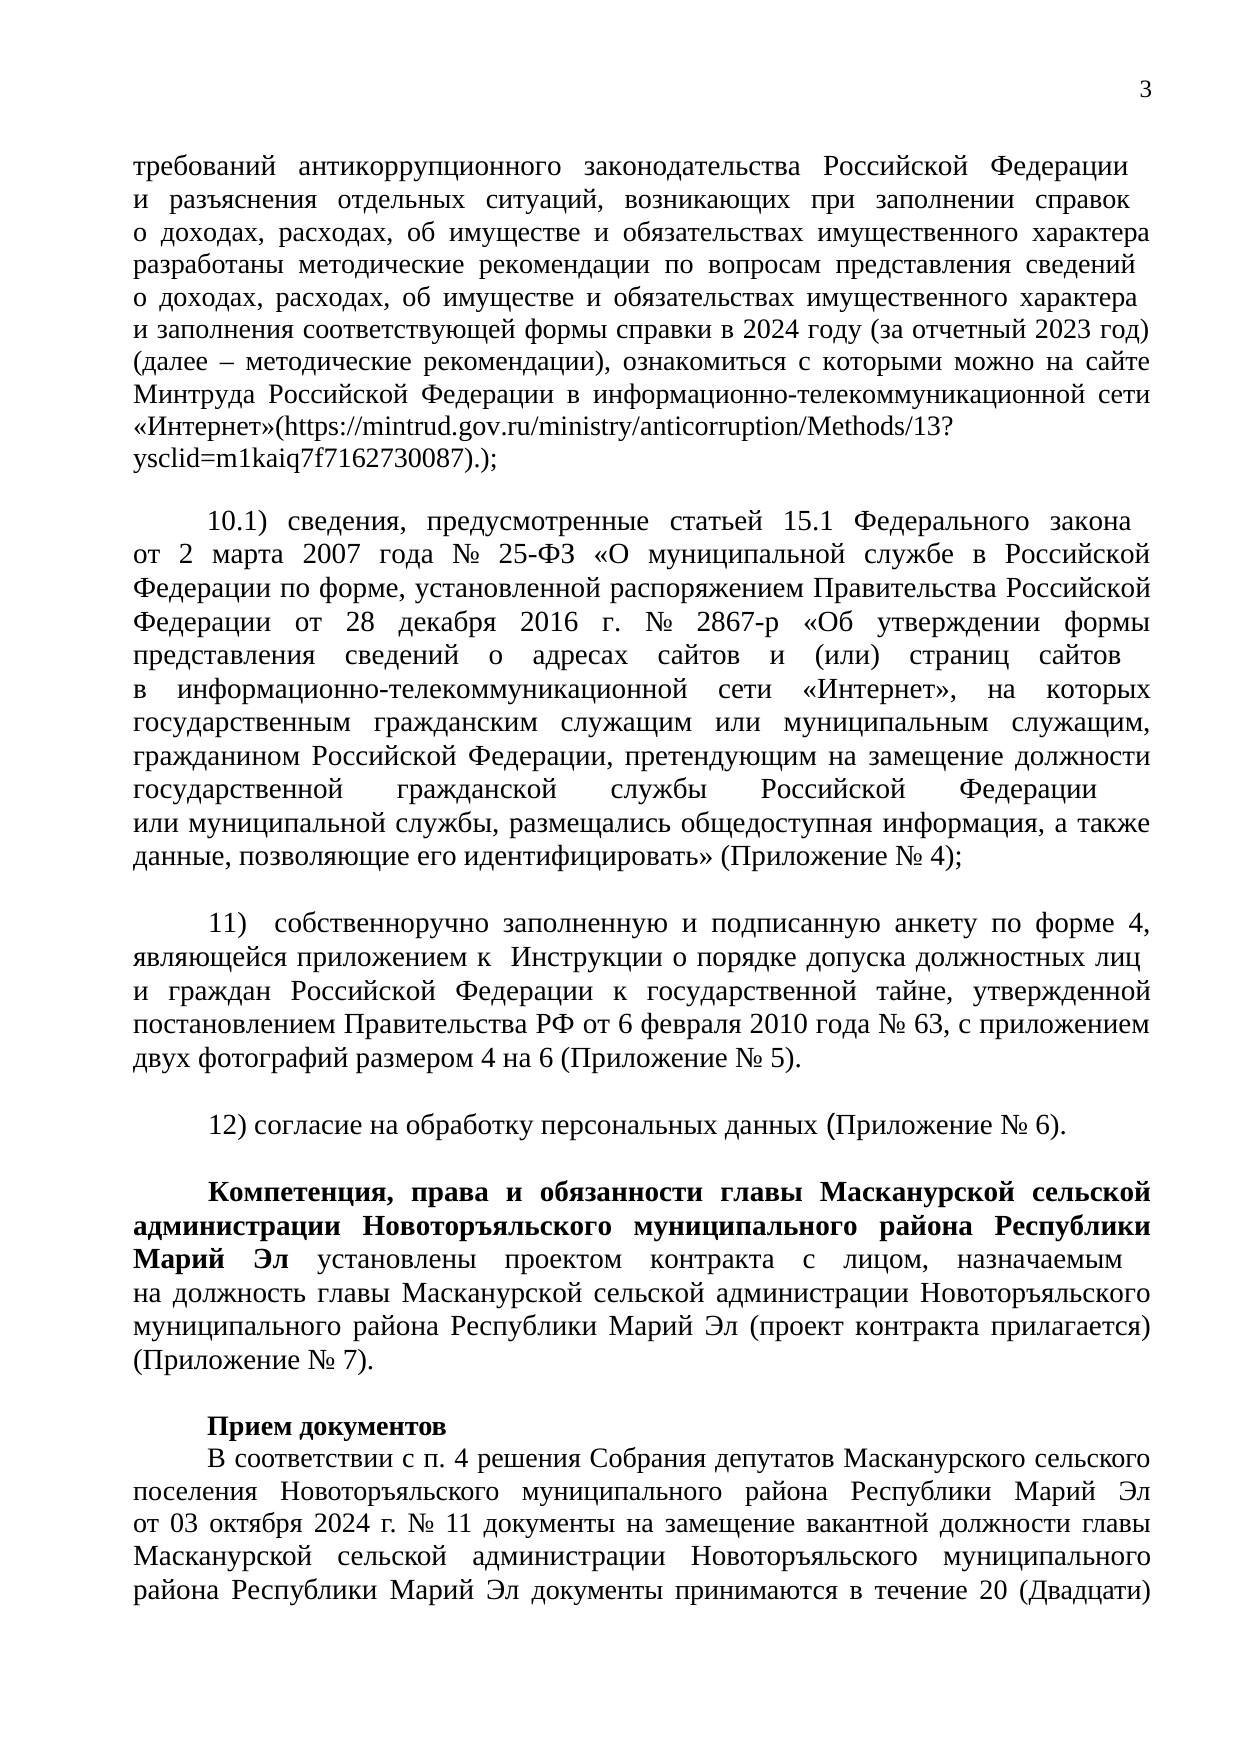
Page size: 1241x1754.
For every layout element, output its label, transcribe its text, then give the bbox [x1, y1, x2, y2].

text Компетенция, права и обязанности главы Масканурской сельской администрации Новоторъяльского муниципального района Республики Марий Эл установлены проектом контракта с лицом, назначаемым на должность главы Масканурской сельской администрации Новоторъяльского муниципального района Республики Марий Эл (проект контракта прилагается) (Приложение № 7). [133, 1174, 1152, 1375]
text 10.1) сведения, предусмотренные статьей 15.1 Федерального закона от 2 марта 2007 года № 25-ФЗ «О муниципальной службе в Российской Федерации по форме, установленной распоряжением Правительства Российской Федерации от 28 декабря 2016 г. № 2867-р «Об утверждении формы представления сведений о адресах сайтов и (или) страниц сайтов в информационно-телекоммуникационной сети «Интернет», на которых государственным гражданским служащим или муниципальным служащим, гражданином Российской Федерации, претендующим на замещение должности государственной гражданской службы Российской Федерации или муниципальной службы, размещались общедоступная информация, а также данные, позволяющие его идентифицировать» (Приложение № 4); [133, 503, 1152, 872]
text 11) собственноручно заполненную и подписанную анкету по форме 4, являющейся приложением к Инструкции о порядке допуска должностных лиц и граждан Российской Федерации к государственной тайне, утвержденной постановлением Правительства РФ от 6 февраля 2010 года № 63, с приложением двух фотографий размером 4 на 6 (Приложение № 5). [133, 906, 1152, 1073]
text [133, 1441, 1152, 1606]
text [133, 148, 1152, 474]
text 12) согласие на обработку персональных данных (Приложение № 6). [133, 1107, 1152, 1141]
text Прием документов [133, 1409, 1152, 1441]
